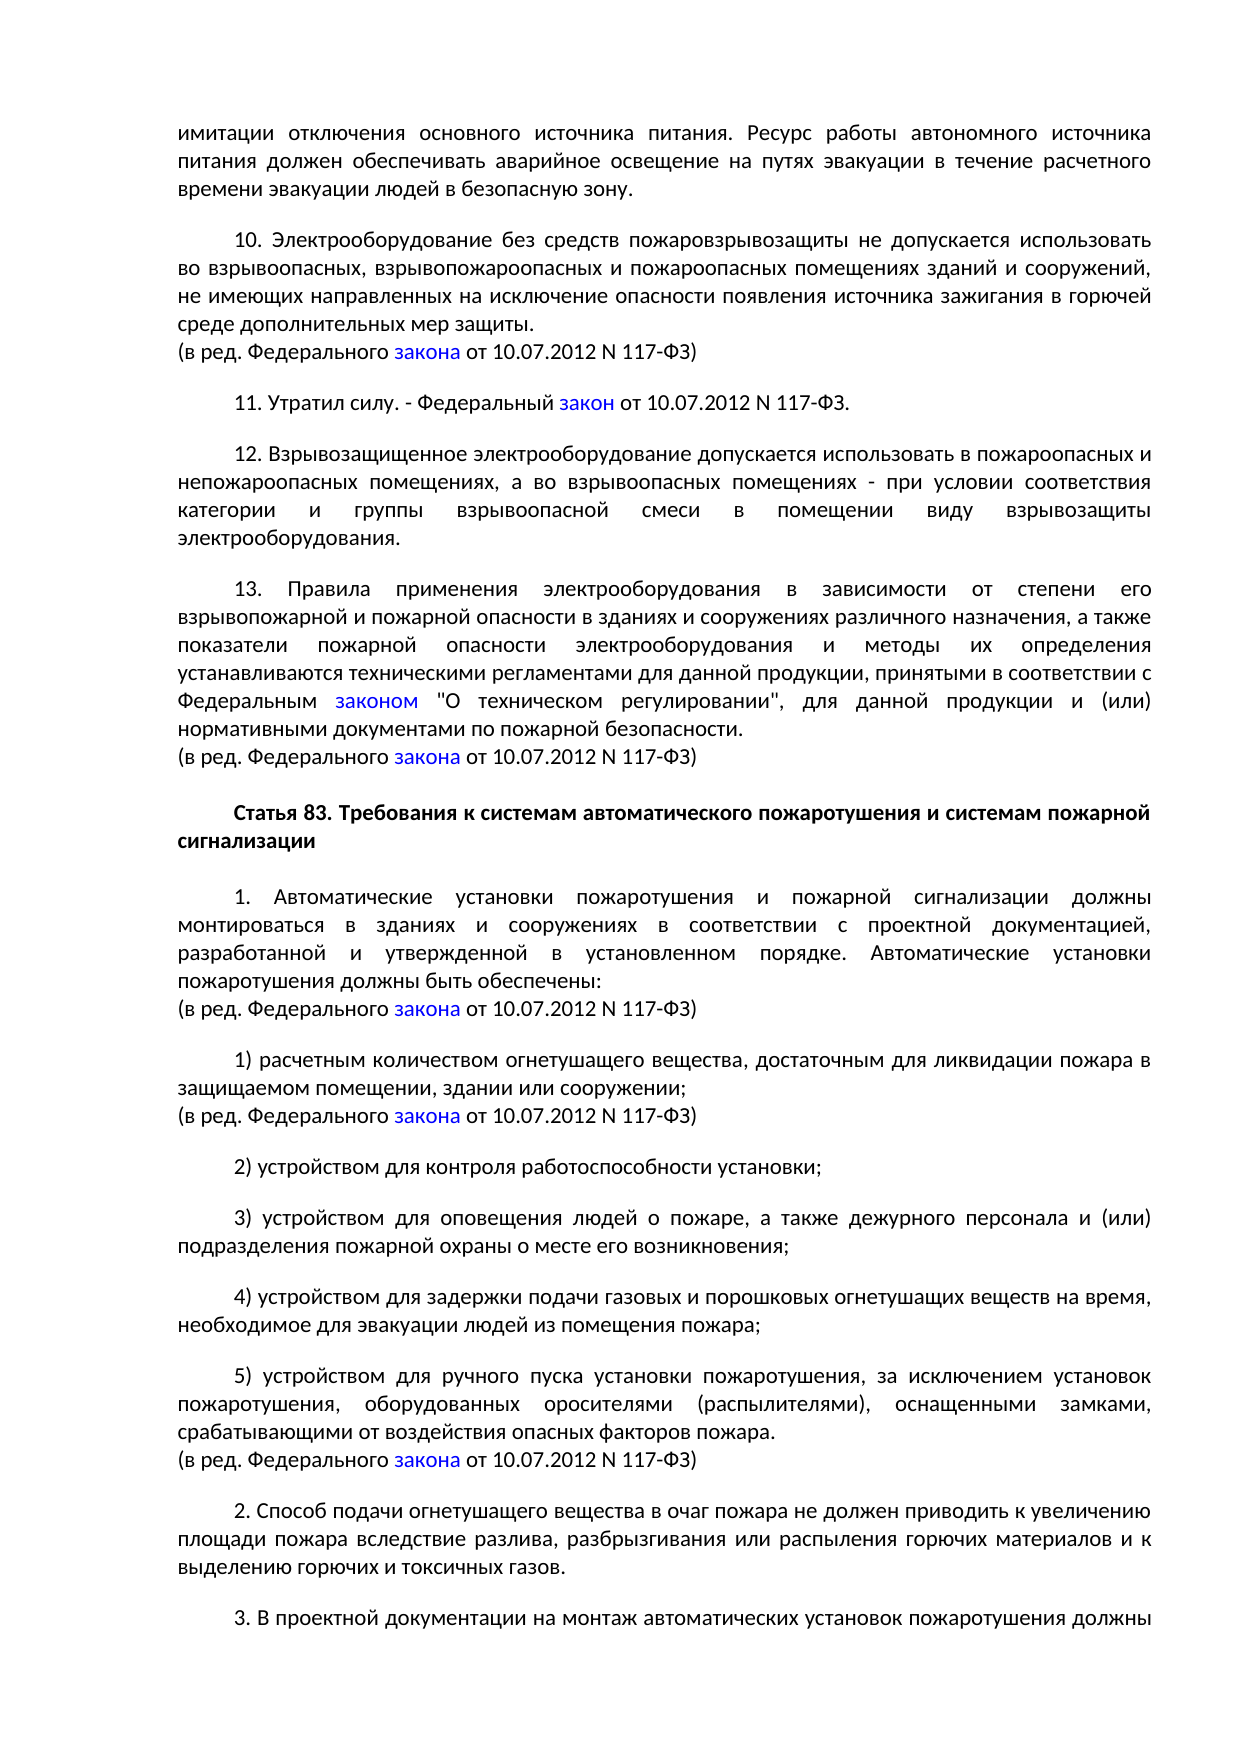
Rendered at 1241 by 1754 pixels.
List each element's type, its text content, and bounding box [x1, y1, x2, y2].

text 11. Утратил силу. - Федеральный закон от 10.07.2012 N 117-ФЗ. [177, 388, 1152, 416]
text 3) устройством для оповещения людей о пожаре, а также дежурного персонала и (или) подразделения пожарной охраны о месте его возникновения; [177, 1203, 1152, 1259]
text 2) устройством для контроля работоспособности установки; [177, 1152, 1152, 1180]
text (в ред. Федерального закона от 10.07.2012 N 117-ФЗ) [177, 1101, 1152, 1129]
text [177, 1603, 1152, 1631]
text 12. Взрывозащищенное электрооборудование допускается использовать в пожароопасных и непожароопасных помещениях, а во взрывоопасных помещениях - при условии соответствия категории и группы взрывоопасной смеси в помещении виду взрывозащиты электрооборудования. [177, 439, 1152, 551]
text (в ред. Федерального закона от 10.07.2012 N 117-ФЗ) [177, 994, 1152, 1022]
text 1) расчетным количеством огнетушащего вещества, достаточным для ликвидации пожара в защищаемом помещении, здании или сооружении; [177, 1045, 1152, 1101]
text 13. Правила применения электрооборудования в зависимости от степени его взрывопожарной и пожарной опасности в зданиях и сооружениях различного назначения, а также показатели пожарной опасности электрооборудования и методы их определения устанавливаются техническими регламентами для данной продукции, принятыми в соответствии с Федеральным законом "О техническом регулировании", для данной продукции и (или) нормативными документами по пожарной безопасности. [177, 574, 1152, 742]
text 1. Автоматические установки пожаротушения и пожарной сигнализации должны монтироваться в зданиях и сооружениях в соответствии с проектной документацией, разработанной и утвержденной в установленном порядке. Автоматические установки пожаротушения должны быть обеспечены: [177, 882, 1152, 994]
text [177, 118, 1152, 202]
text 2. Способ подачи огнетушащего вещества в очаг пожара не должен приводить к увеличению площади пожара вследствие разлива, разбрызгивания или распыления горючих материалов и к выделению горючих и токсичных газов. [177, 1496, 1152, 1580]
text (в ред. Федерального закона от 10.07.2012 N 117-ФЗ) [177, 337, 1152, 365]
title Статья 83. Требования к системам автоматического пожаротушения и системам пожарной сигнализации [177, 798, 1152, 854]
text 4) устройством для задержки подачи газовых и порошковых огнетушащих веществ на время, необходимое для эвакуации людей из помещения пожара; [177, 1282, 1152, 1338]
text (в ред. Федерального закона от 10.07.2012 N 117-ФЗ) [177, 742, 1152, 770]
text 5) устройством для ручного пуска установки пожаротушения, за исключением установок пожаротушения, оборудованных оросителями (распылителями), оснащенными замками, срабатывающими от воздействия опасных факторов пожара. [177, 1361, 1152, 1445]
text (в ред. Федерального закона от 10.07.2012 N 117-ФЗ) [177, 1445, 1152, 1473]
text 10. Электрооборудование без средств пожаровзрывозащиты не допускается использовать во взрывоопасных, взрывопожароопасных и пожароопасных помещениях зданий и сооружений, не имеющих направленных на исключение опасности появления источника зажигания в горючей среде дополнительных мер защиты. [177, 225, 1152, 337]
